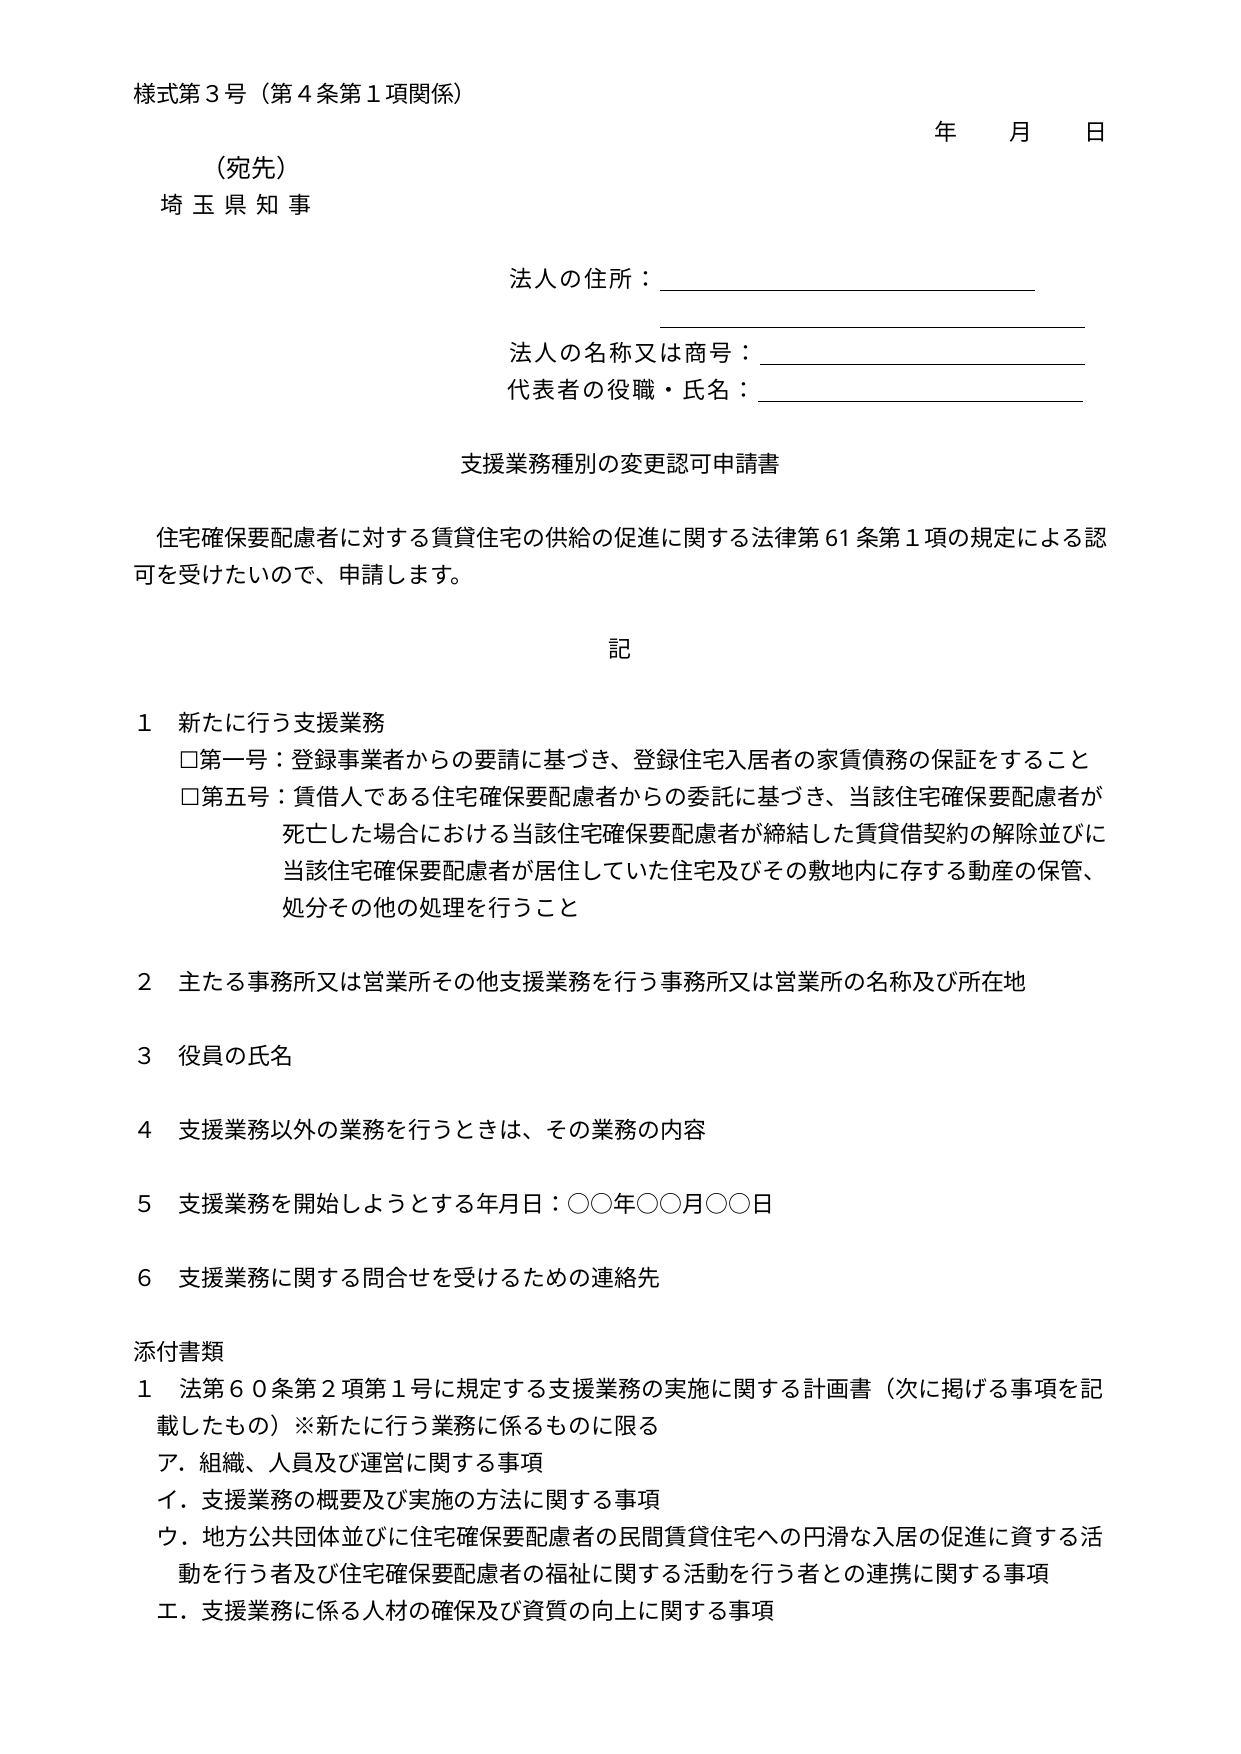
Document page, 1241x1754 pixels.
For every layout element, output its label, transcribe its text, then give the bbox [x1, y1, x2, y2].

text ２ 主たる事務所又は営業所その他支援業務を行う事務所又は営業所の名称及び所在地 [133, 962, 1107, 999]
text （宛先） [133, 148, 1107, 185]
text 様式第３号（第４条第１項関係） [133, 74, 1107, 111]
text ４ 支援業務以外の業務を行うときは、その業務の内容 [133, 1110, 1107, 1147]
text ５ 支援業務を開始しようとする年月日：○○年○○月○○日 [133, 1184, 1107, 1221]
text ウ．地方公共団体並びに住宅確保要配慮者の民間賃貸住宅への円滑な入居の促進に資する活動を行う者及び住宅確保要配慮者の福祉に関する活動を行う者との連携に関する事項 [133, 1517, 1107, 1591]
text エ．支援業務に係る人材の確保及び資質の向上に関する事項 [133, 1591, 1107, 1628]
text 第一号：登録事業者からの要請に基づき、登録住宅入居者の家賃債務の保証をすること [133, 740, 1107, 777]
subtitle 記 [133, 629, 1107, 666]
text 添付書類 [133, 1332, 1107, 1369]
text 支援業務種別の変更認可申請書 [133, 444, 1107, 481]
text ア．組織、人員及び運営に関する事項 [133, 1443, 1107, 1480]
text 法人の名称又は商号： [133, 333, 1107, 370]
text 年 月 日 [133, 111, 1107, 148]
text 埼 玉 県 知 事 [133, 185, 1107, 222]
text ３ 役員の氏名 [133, 1036, 1107, 1073]
text １ 新たに行う支援業務 [133, 703, 1107, 740]
text 代表者の役職・氏名： [133, 370, 1107, 407]
text １ 法第６０条第２項第１号に規定する支援業務の実施に関する計画書（次に掲げる事項を記載したもの）※新たに行う業務に係るものに限る [133, 1369, 1107, 1443]
text 住宅確保要配慮者に対する賃貸住宅の供給の促進に関する法律第61条第１項の規定による認可を受けたいので、申請します。 [133, 518, 1107, 592]
text 第五号：賃借人である住宅確保要配慮者からの委託に基づき、当該住宅確保要配慮者が死亡した場合における当該住宅確保要配慮者が締結した賃貸借契約の解除並びに当該住宅確保要配慮者が居住していた住宅及びその敷地内に存する動産の保管、処分その他の処理を行うこと [133, 777, 1107, 925]
text ６ 支援業務に関する問合せを受けるための連絡先 [133, 1258, 1107, 1295]
text イ．支援業務の概要及び実施の方法に関する事項 [133, 1480, 1107, 1517]
text 法人の住所： [133, 259, 1107, 296]
